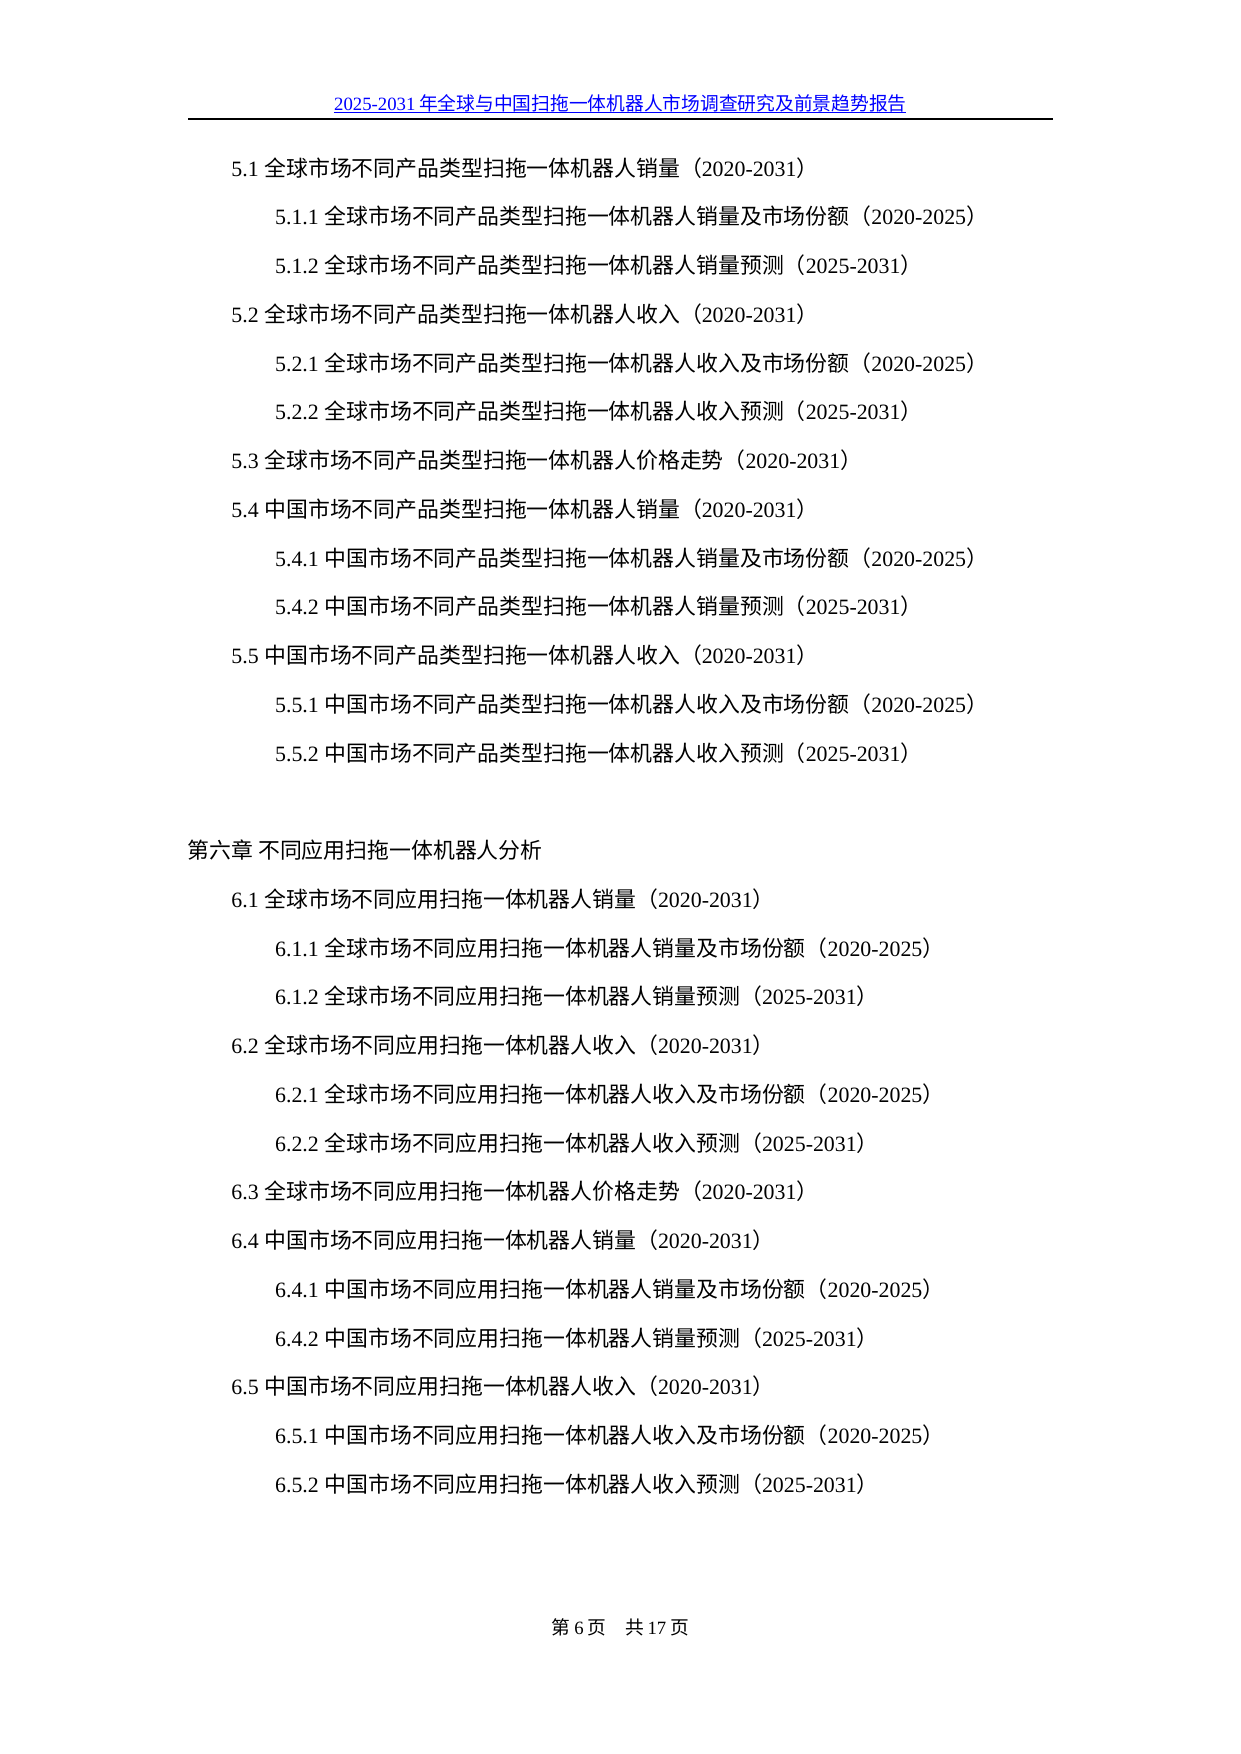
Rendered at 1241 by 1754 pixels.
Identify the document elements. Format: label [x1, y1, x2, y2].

text [187, 150, 1053, 1499]
